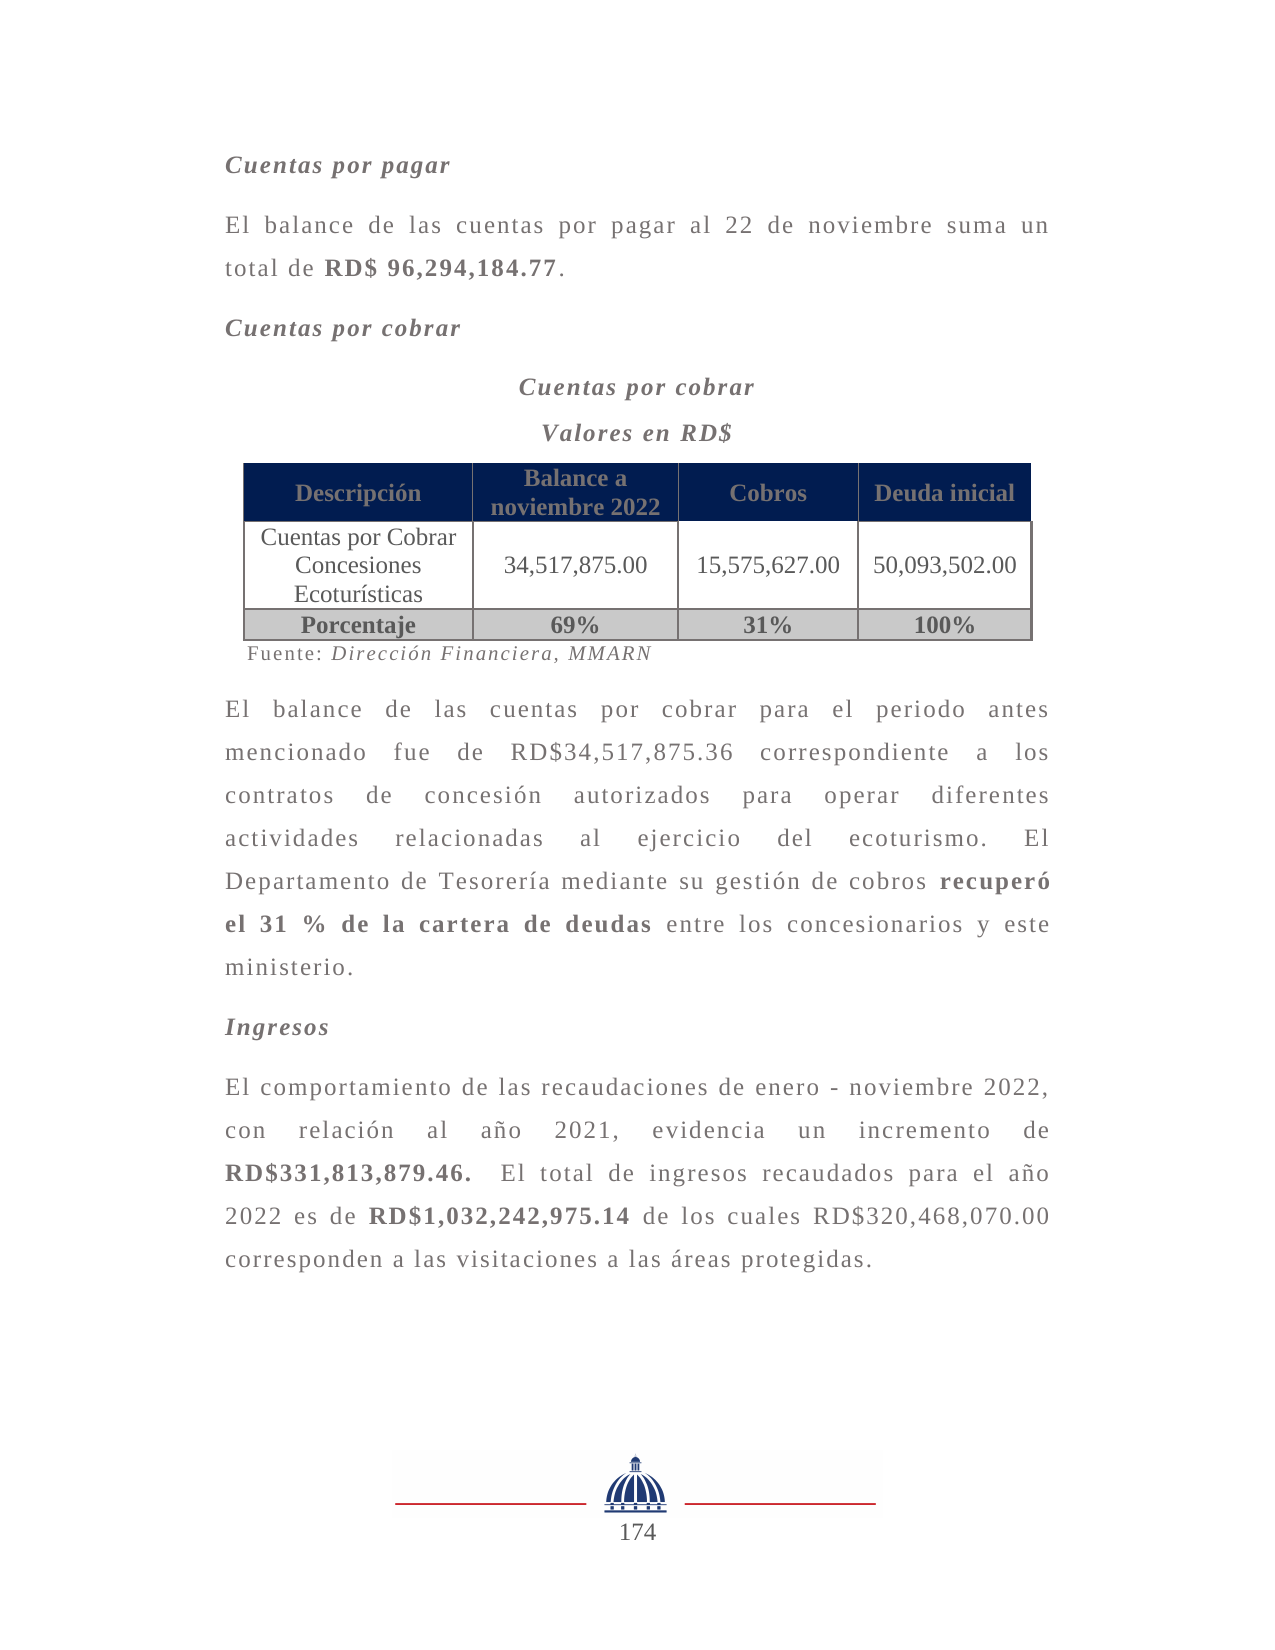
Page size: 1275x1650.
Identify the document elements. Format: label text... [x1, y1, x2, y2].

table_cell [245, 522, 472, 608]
text Ingresos [225, 1012, 1050, 1041]
text Fuente: Dirección Financiera, MMARN [225, 641, 1050, 665]
text El balance de las cuentas por cobrar para el periodo antes mencionado fue de RD$34,517,875.36 correspondiente a los contratos de concesión autorizados para operar diferentes actividades relacionadas al ejercicio del ecoturismo. El Departamento de Tesorería mediante su gestión de cobros recuperó el 31 % de la cartera de deudas entre los concesionarios y este ministerio. [225, 694, 1050, 981]
text Valores en RD$ [225, 418, 1050, 447]
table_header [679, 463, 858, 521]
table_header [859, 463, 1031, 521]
text Cuentas por pagar [225, 150, 1050, 179]
text Cuentas por cobrar [225, 372, 1050, 401]
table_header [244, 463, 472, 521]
picture [391, 1450, 884, 1518]
text El comportamiento de las recaudaciones de enero - noviembre 2022, con relación al año 2021, evidencia un incremento de RD$331,813,879.46. El total de ingresos recaudados para el año 2022 es de RD$1,032,242,975.14 de los cuales RD$320,468,070.00 corresponden a las visitaciones a las áreas protegidas. [225, 1072, 1050, 1273]
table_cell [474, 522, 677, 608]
text Cuentas por cobrar [225, 313, 1050, 341]
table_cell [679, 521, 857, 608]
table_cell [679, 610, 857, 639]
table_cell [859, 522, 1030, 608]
text El balance de las cuentas por pagar al 22 de noviembre suma un total de RD$ 96,294,184.77. [225, 210, 1050, 282]
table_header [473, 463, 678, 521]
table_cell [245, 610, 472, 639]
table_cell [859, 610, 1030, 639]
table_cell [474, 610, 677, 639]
